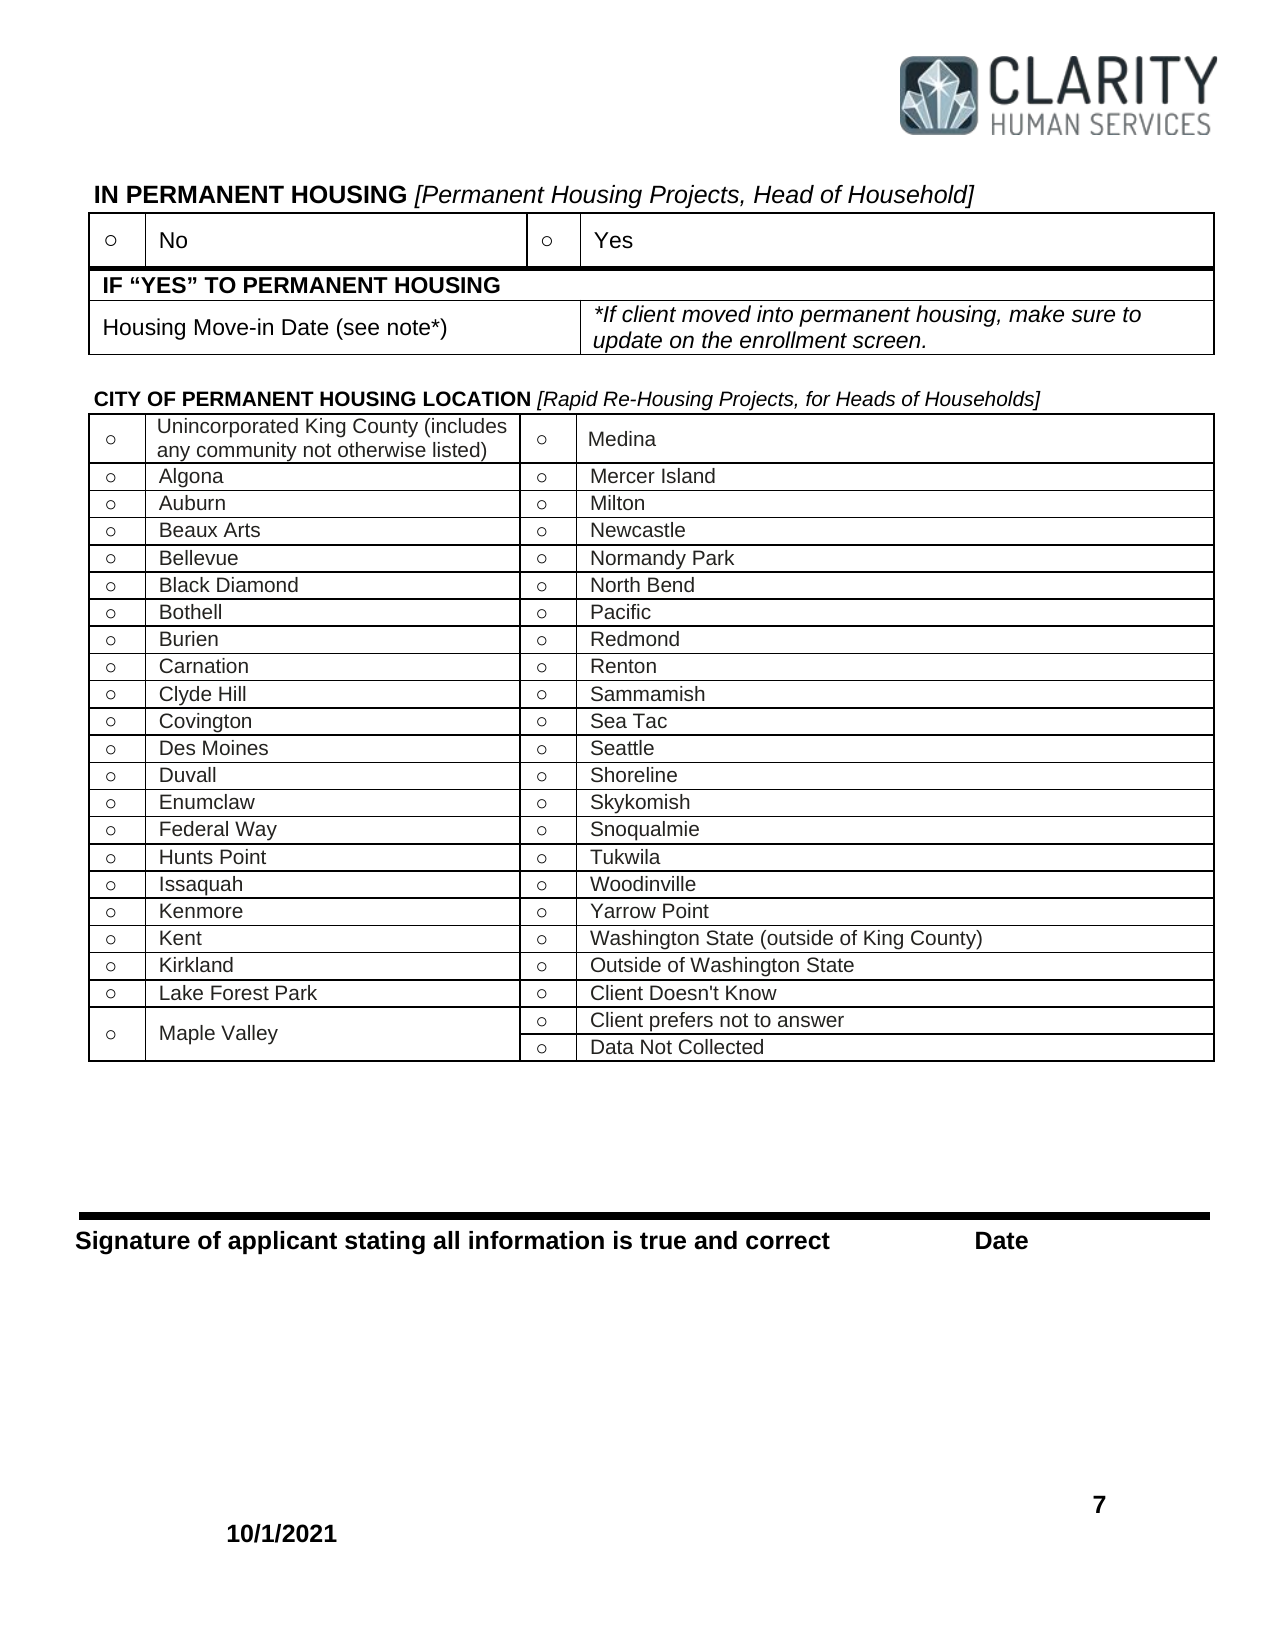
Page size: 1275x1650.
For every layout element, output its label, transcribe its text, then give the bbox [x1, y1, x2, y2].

table_cell Tukwila [577, 845, 1213, 870]
table_cell Hunts Point [146, 845, 519, 870]
table_cell North Bend [577, 573, 1213, 598]
table_cell IF “YES” TO PERMANENT HOUSING [90, 271, 1213, 299]
table_cell ○ [521, 981, 576, 1006]
table_cell Data Not Collected [577, 1035, 1213, 1060]
table_cell ○ [521, 491, 576, 517]
table_cell ○ [90, 464, 145, 489]
table_header ○ [90, 214, 145, 266]
table_cell ○ [90, 627, 145, 653]
table_cell ○ [90, 926, 145, 952]
table_header Medina [577, 415, 1213, 462]
table_cell ○ [90, 763, 145, 788]
table_cell Sammamish [577, 681, 1213, 707]
table_cell Kirkland [146, 953, 519, 979]
table_cell ○ [90, 546, 145, 571]
table_cell Clyde Hill [146, 681, 519, 707]
table_cell ○ [521, 627, 576, 653]
table_cell Woodinville [577, 872, 1213, 897]
table_cell ○ [90, 654, 145, 680]
table_cell Newcastle [577, 518, 1213, 544]
table_cell ○ [521, 518, 576, 544]
table_cell Duvall [146, 763, 519, 788]
table_cell ○ [521, 600, 576, 625]
table_cell Sea Tac [577, 709, 1213, 734]
table_cell ○ [521, 872, 576, 897]
table_cell ○ [521, 681, 576, 707]
table_cell Kent [146, 926, 519, 952]
table_cell ○ [521, 763, 576, 788]
table_cell Housing Move-in Date (see note*) [90, 301, 580, 354]
table_cell Renton [577, 654, 1213, 680]
table_cell ○ [90, 1008, 145, 1060]
table_cell ○ [521, 926, 576, 952]
table_cell Seattle [577, 736, 1213, 761]
table_cell ○ [521, 573, 576, 598]
table_cell ○ [90, 817, 145, 843]
table_cell ○ [90, 845, 145, 870]
table_cell Shoreline [577, 763, 1213, 788]
table_cell Milton [577, 491, 1213, 517]
table_cell ○ [90, 518, 145, 544]
table_cell ○ [521, 1035, 576, 1060]
table_cell Beaux Arts [146, 518, 519, 544]
table_cell ○ [521, 736, 576, 761]
table_cell Burien [146, 627, 519, 653]
table_cell Des Moines [146, 736, 519, 761]
table_cell Outside of Washington State [577, 953, 1213, 979]
table_cell ○ [90, 872, 145, 897]
table_cell Algona [146, 464, 519, 489]
table_cell Maple Valley [146, 1008, 519, 1060]
table_cell Washington State (outside of King County) [577, 926, 1213, 952]
table_cell Lake Forest Park [146, 981, 519, 1006]
table_cell *If client moved into permanent housing, make sure to update on the enrollment screen. [581, 301, 1213, 354]
table_header No [146, 214, 526, 266]
table_cell Normandy Park [577, 546, 1213, 571]
table_cell Yarrow Point [577, 899, 1213, 924]
table_cell ○ [90, 491, 145, 517]
table_cell ○ [521, 790, 576, 816]
table_cell ○ [90, 573, 145, 598]
table_header Unincorporated King County (includes any community not otherwise listed) [146, 415, 519, 462]
text Signature of applicant stating all information is true and correct Date [75, 1226, 1106, 1255]
table_cell ○ [521, 899, 576, 924]
table_cell ○ [521, 953, 576, 979]
table_cell ○ [90, 899, 145, 924]
table_cell Pacific [577, 600, 1213, 625]
table_cell Bothell [146, 600, 519, 625]
table_cell ○ [521, 546, 576, 571]
table_cell Redmond [577, 627, 1213, 653]
table_cell Mercer Island [577, 464, 1213, 489]
table_header Yes [581, 214, 1213, 266]
table_cell ○ [521, 845, 576, 870]
table_cell Skykomish [577, 790, 1213, 816]
table_cell ○ [521, 464, 576, 489]
table_cell ○ [90, 981, 145, 1006]
table_cell ○ [90, 600, 145, 625]
table_cell ○ [521, 654, 576, 680]
table_cell Auburn [146, 491, 519, 517]
table_cell ○ [521, 1008, 576, 1033]
table_cell Issaquah [146, 872, 519, 897]
table_cell ○ [521, 817, 576, 843]
table_cell Covington [146, 709, 519, 734]
table_cell ○ [90, 709, 145, 734]
table_cell Bellevue [146, 546, 519, 571]
table_cell ○ [90, 736, 145, 761]
table_cell Federal Way [146, 817, 519, 843]
table_cell ○ [521, 709, 576, 734]
subtitle IN PERMANENT HOUSING ​[Permanent Housing Projects, Head of Household] [94, 180, 1106, 209]
table_cell ○ [90, 681, 145, 707]
table_cell Carnation [146, 654, 519, 680]
table_cell Snoqualmie [577, 817, 1213, 843]
table_header ○ [90, 415, 145, 462]
subtitle CITY OF PERMANENT HOUSING LOCATION [Rapid Re-Housing Projects, for Heads of Households] [94, 386, 1106, 410]
table_cell Enumclaw [146, 790, 519, 816]
table_header ○ [521, 415, 576, 462]
table_cell ○ [90, 953, 145, 979]
table_cell ○ [90, 790, 145, 816]
picture [900, 56, 1218, 135]
table_cell Kenmore [146, 899, 519, 924]
table_header ○ [528, 214, 580, 266]
table_cell Client prefers not to answer [577, 1008, 1213, 1033]
table_cell Black Diamond [146, 573, 519, 598]
table_cell Client Doesn't Know [577, 981, 1213, 1006]
